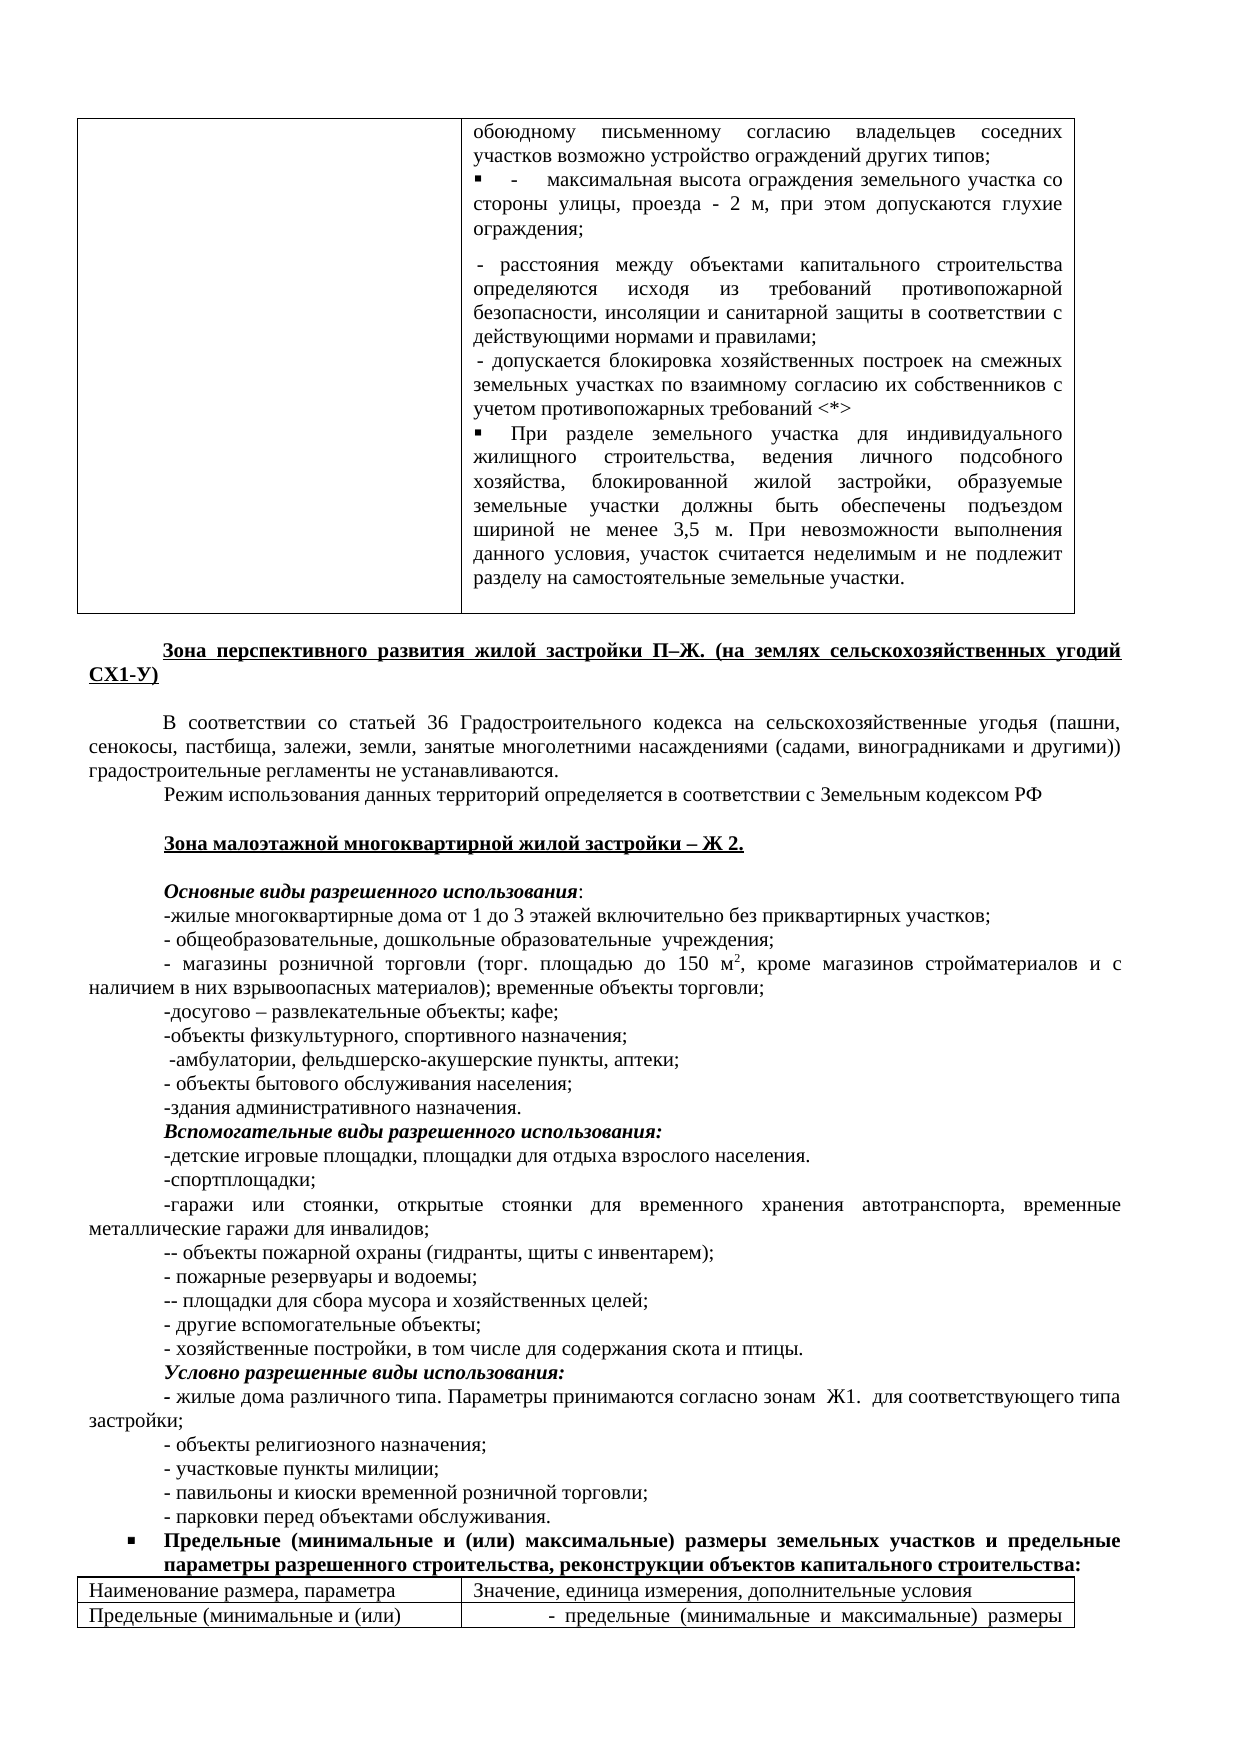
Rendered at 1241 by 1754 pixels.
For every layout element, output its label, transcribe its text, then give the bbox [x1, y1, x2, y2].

text В соответствии со статьей 36 Градостроительного кодекса на сельскохозяйственные угодья (пашни, сенокосы, пастбища, залежи, земли, занятые многолетними насаждениями (садами, виноградниками и другими)) градостроительные регламенты не устанавливаются. [89, 710, 1122, 782]
text -объекты физкультурного, спортивного назначения; [89, 1023, 1122, 1047]
text - магазины розничной торговли (торг. площадью до 150 м2, кроме магазинов стройматериалов и с наличием в них взрывоопасных материалов); временные объекты торговли; [89, 951, 1122, 999]
text -спортплощадки; [89, 1167, 1122, 1191]
text - другие вспомогательные объекты; [89, 1312, 1122, 1336]
text -амбулатории, фельдшерско-акушерские пункты, аптеки; [89, 1047, 1122, 1071]
text Режим использования данных территорий определяется в соответствии с Земельным кодексом РФ [89, 782, 1122, 806]
text - парковки перед объектами обслуживания. [89, 1504, 1122, 1528]
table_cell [78, 119, 461, 613]
text Зона перспективного развития жилой застройки П–Ж. (на землях сельскохозяйственных угодий СХ1-У) [89, 638, 1122, 686]
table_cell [462, 119, 1074, 613]
text - объекты религиозного назначения; [89, 1432, 1122, 1456]
text - павильоны и киоски временной розничной торговли; [89, 1480, 1122, 1504]
text -жилые многоквартирные дома от 1 до 3 этажей включительно без приквартирных участков; [89, 903, 1122, 927]
text Условно разрешенные виды использования: [89, 1360, 1122, 1384]
text - пожарные резервуары и водоемы; [89, 1264, 1122, 1288]
text -детские игровые площадки, площадки для отдыха взрослого населения. [89, 1143, 1122, 1167]
table_header Наименование размера, параметра [78, 1578, 461, 1602]
text -досугово – развлекательные объекты; кафе; [89, 999, 1122, 1023]
text - жилые дома различного типа. Параметры принимаются согласно зонам Ж1. для соответствующего типа застройки; [89, 1384, 1122, 1432]
table_header Значение, единица измерения, дополнительные условия [462, 1578, 1074, 1602]
text -гаражи или стоянки, открытые стоянки для временного хранения автотранспорта, временные металлические гаражи для инвалидов; [89, 1191, 1122, 1239]
text - хозяйственные постройки, в том числе для содержания скота и птицы. [89, 1336, 1122, 1360]
text -- объекты пожарной охраны (гидранты, щиты с инвентарем); [89, 1239, 1122, 1264]
text - общеобразовательные, дошкольные образовательные учреждения; [89, 927, 1122, 951]
text - объекты бытового обслуживания населения; [89, 1071, 1122, 1095]
text -- площадки для сбора мусора и хозяйственных целей; [89, 1288, 1122, 1312]
text Вспомогательные виды разрешенного использования: [89, 1119, 1122, 1143]
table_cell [78, 1603, 461, 1627]
list Предельные (минимальные и (или) максимальные) размеры земельных участков и предельные параметры разрешенного строительства, реконструкции объектов капитального строительства: [126, 1528, 1122, 1576]
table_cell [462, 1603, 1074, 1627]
text -здания административного назначения. [89, 1095, 1122, 1119]
text Зона малоэтажной многоквартирной жилой застройки – Ж 2. [89, 831, 1122, 854]
text Основные виды разрешенного использования: [89, 879, 1122, 903]
text - участковые пункты милиции; [89, 1456, 1122, 1480]
